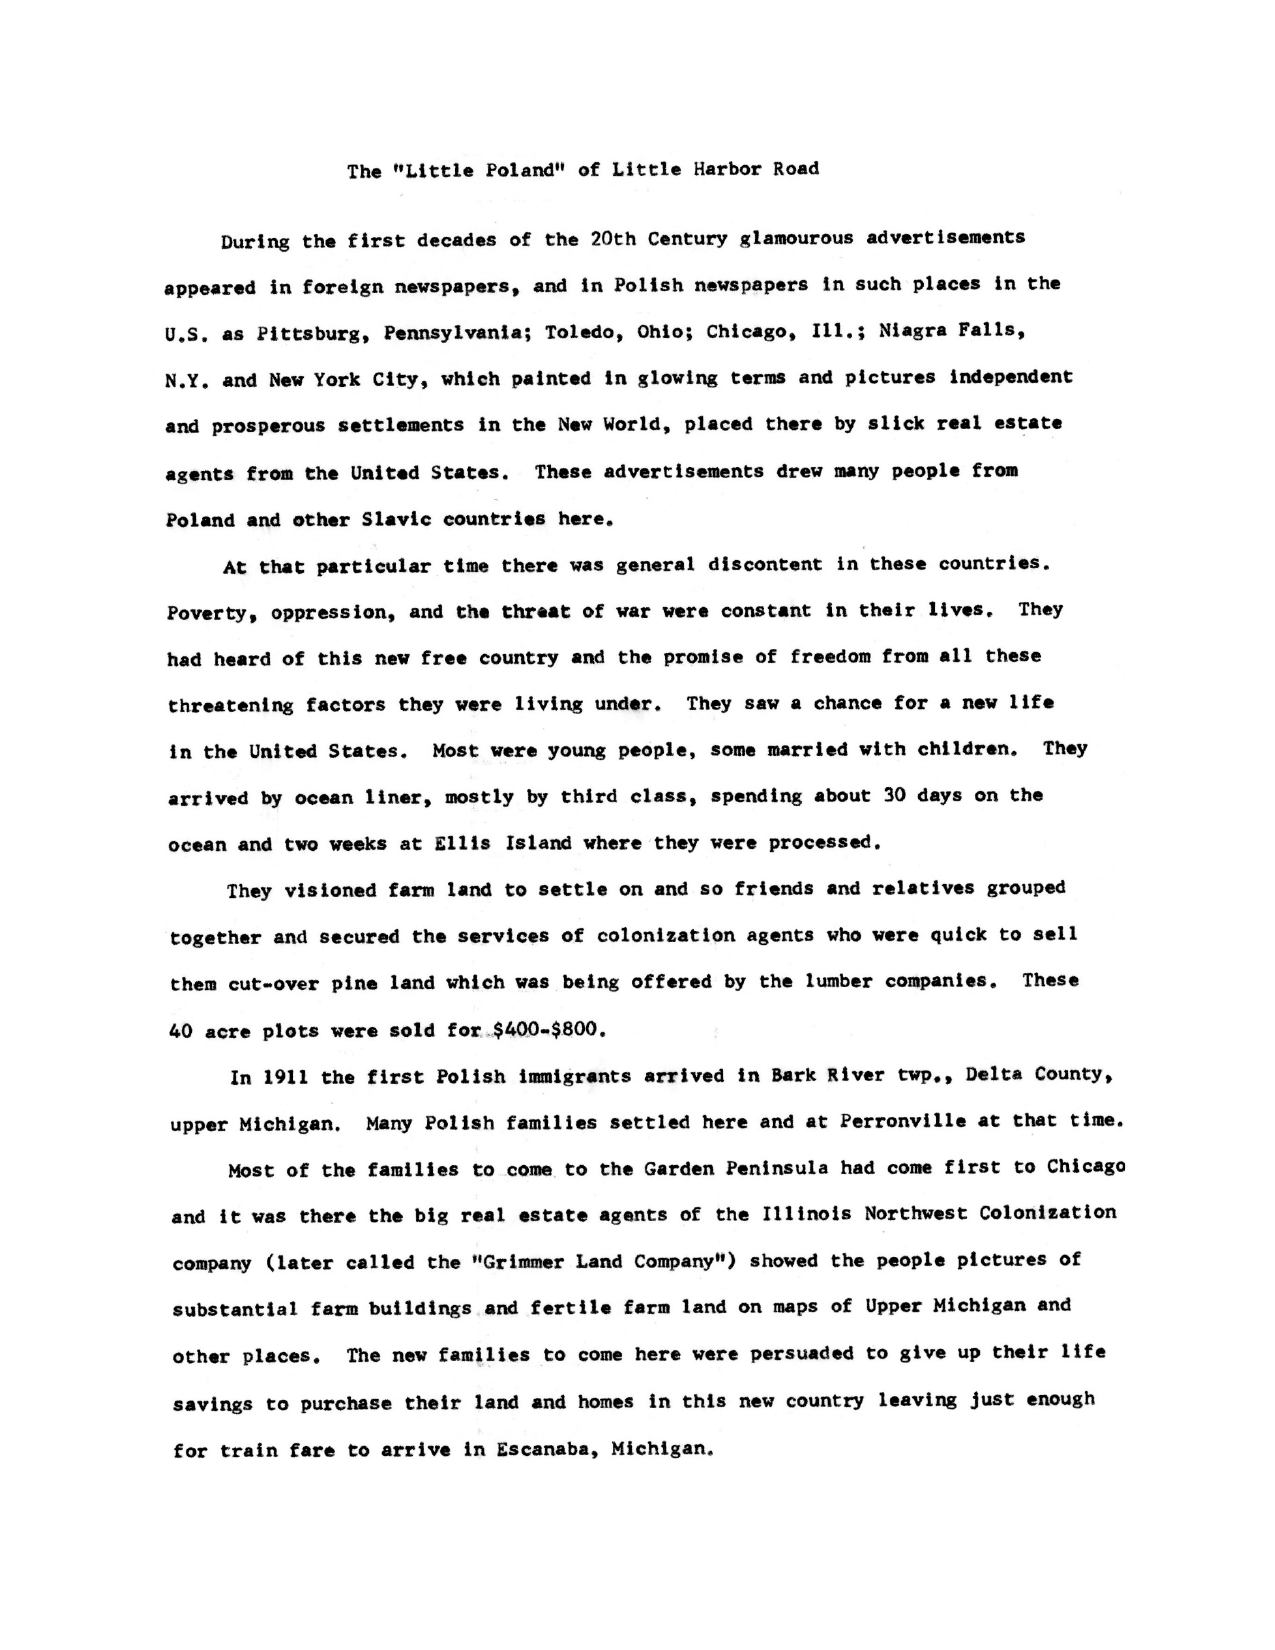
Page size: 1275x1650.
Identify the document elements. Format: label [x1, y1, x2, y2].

picture [150, 150, 1125, 1461]
